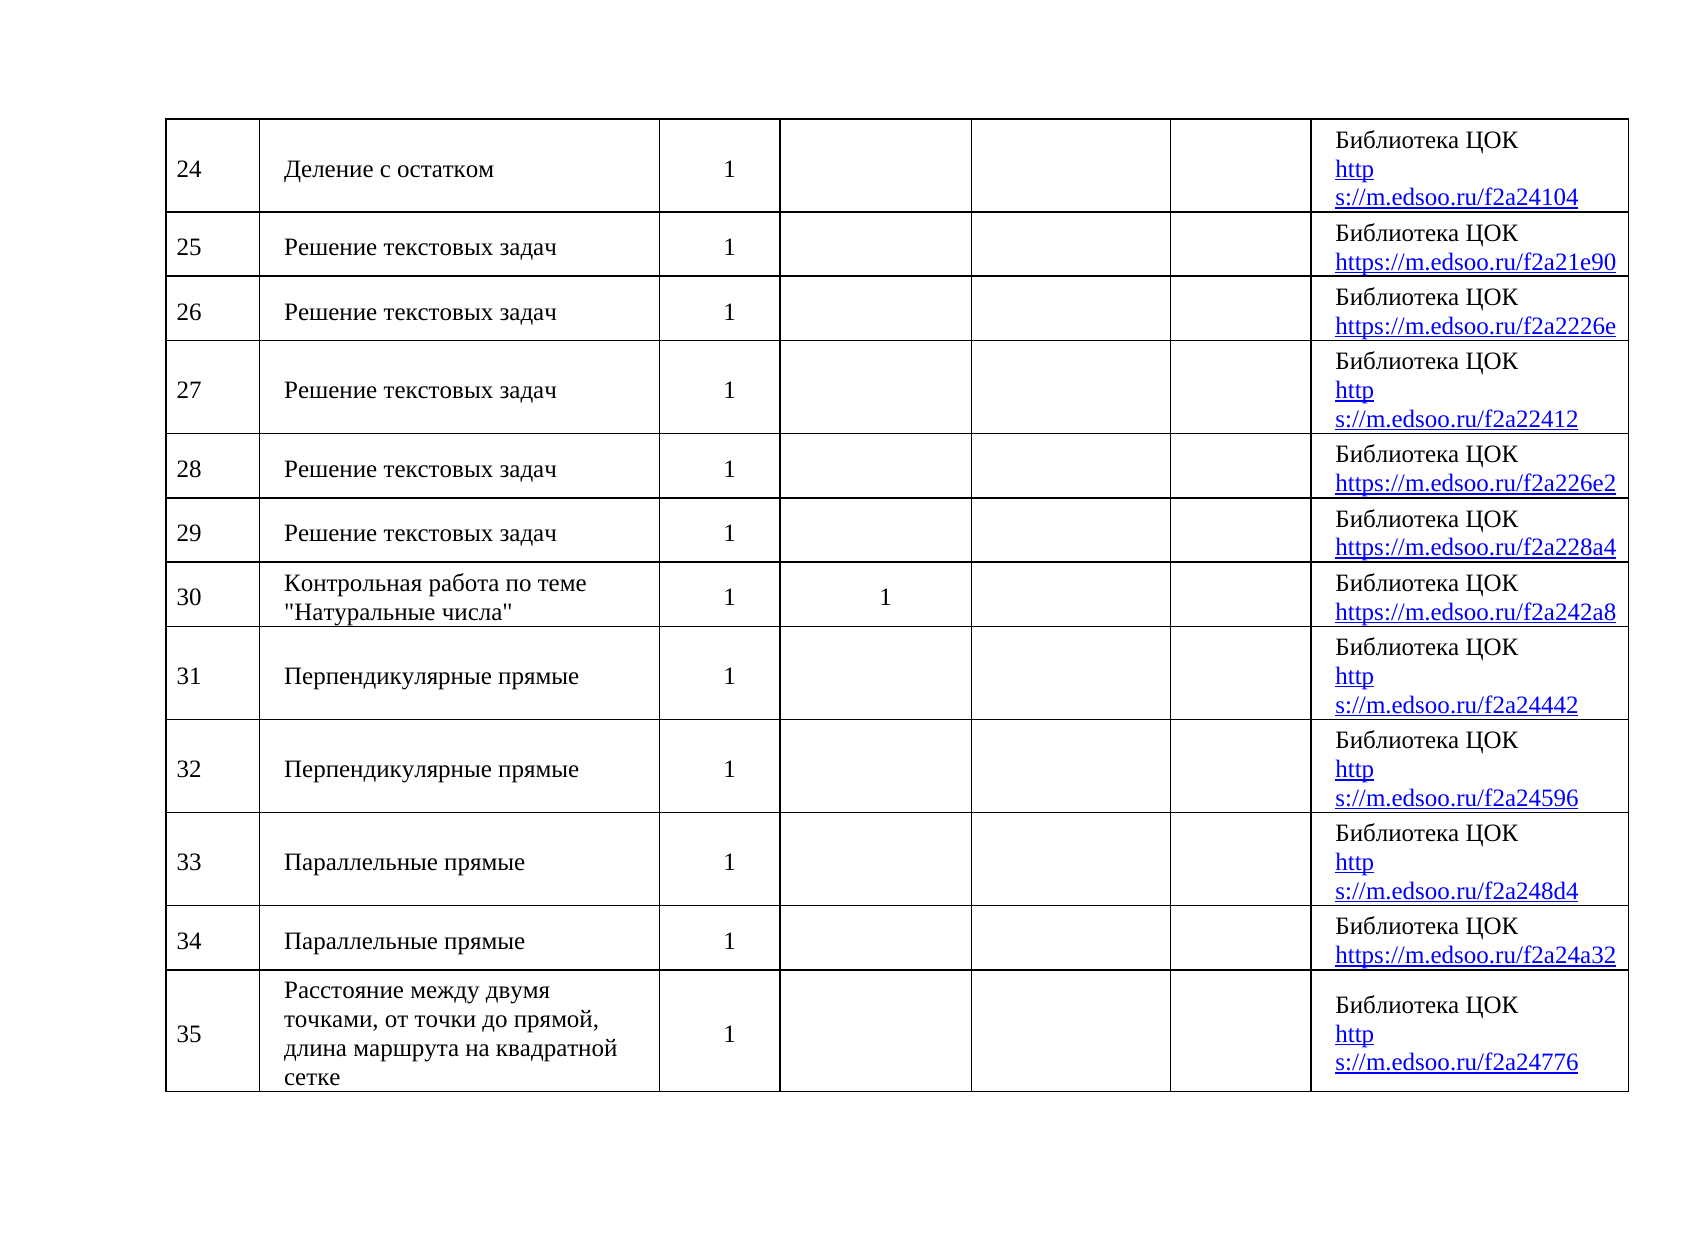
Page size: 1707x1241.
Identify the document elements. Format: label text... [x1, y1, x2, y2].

table_cell 30 [167, 563, 259, 626]
table_cell Библиотека ЦОК https://m.edsoo.ru/f2a24776 [1312, 971, 1628, 1091]
table_cell Библиотека ЦОК https://m.edsoo.ru/f2a24596 [1312, 720, 1628, 812]
table_cell 26 [167, 277, 259, 340]
table_cell 1 [660, 971, 779, 1091]
table_cell 1 [660, 213, 779, 275]
table_cell Перпендикулярные прямые [260, 627, 659, 718]
table_cell 1 [660, 277, 779, 340]
table_cell [781, 434, 971, 497]
table_cell [781, 971, 971, 1091]
table_cell 28 [167, 434, 259, 497]
table_cell [972, 906, 1170, 969]
table_cell 29 [167, 499, 259, 561]
table_cell [1171, 971, 1310, 1091]
table_cell Библиотека ЦОК https://m.edsoo.ru/f2a2226e [1312, 277, 1628, 340]
table_cell [972, 213, 1170, 275]
table_cell [972, 563, 1170, 626]
table_cell [1171, 120, 1310, 211]
table_cell Решение текстовых задач [260, 341, 659, 433]
table_cell Библиотека ЦОК https://m.edsoo.ru/f2a24442 [1312, 627, 1628, 718]
table_cell [972, 627, 1170, 718]
table_cell [1171, 213, 1310, 275]
table_cell 31 [167, 627, 259, 718]
table_cell 27 [167, 341, 259, 433]
table_cell 33 [167, 813, 259, 904]
table_cell [1171, 720, 1310, 812]
table_cell Библиотека ЦОК https://m.edsoo.ru/f2a228a4 [1312, 499, 1628, 561]
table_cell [260, 971, 659, 1091]
table_cell 1 [660, 906, 779, 969]
table_cell Контрольная работа по теме "Натуральные числа" [260, 563, 659, 626]
table_cell Решение текстовых задач [260, 434, 659, 497]
table_cell [972, 341, 1170, 433]
table_cell 1 [660, 720, 779, 812]
table_cell 1 [660, 341, 779, 433]
table_cell [781, 277, 971, 340]
table_cell 35 [167, 971, 259, 1091]
table_cell [1171, 341, 1310, 433]
table_cell [1171, 277, 1310, 340]
table_cell Библиотека ЦОК https://m.edsoo.ru/f2a242a8 [1312, 563, 1628, 626]
table_cell Библиотека ЦОК https://m.edsoo.ru/f2a24a32 [1312, 906, 1628, 969]
table_cell [972, 277, 1170, 340]
table_cell [1171, 627, 1310, 718]
table_cell 34 [167, 906, 259, 969]
table_cell [1171, 434, 1310, 497]
table_cell Параллельные прямые [260, 906, 659, 969]
table_cell Решение текстовых задач [260, 499, 659, 561]
table_cell Библиотека ЦОК https://m.edsoo.ru/f2a22412 [1312, 341, 1628, 433]
table_cell 24 [167, 120, 259, 211]
table_cell Параллельные прямые [260, 813, 659, 904]
table_cell [781, 213, 971, 275]
table_cell [781, 813, 971, 904]
table_cell [972, 499, 1170, 561]
table_cell 1 [660, 120, 779, 211]
table_cell [972, 720, 1170, 812]
table_cell Библиотека ЦОК https://m.edsoo.ru/f2a21e90 [1312, 213, 1628, 275]
table_cell 32 [167, 720, 259, 812]
table_cell [1171, 563, 1310, 626]
table_cell 25 [167, 213, 259, 275]
table_cell Перпендикулярные прямые [260, 720, 659, 812]
table_cell Решение текстовых задач [260, 277, 659, 340]
table_cell 1 [660, 563, 779, 626]
table_cell [972, 813, 1170, 904]
table_cell [972, 971, 1170, 1091]
table_cell Деление с остатком [260, 120, 659, 211]
table_cell 1 [660, 627, 779, 718]
table_cell Библиотека ЦОК https://m.edsoo.ru/f2a248d4 [1312, 813, 1628, 904]
table_cell [781, 720, 971, 812]
table_cell 1 [660, 813, 779, 904]
table_cell 1 [781, 563, 971, 626]
table_cell [781, 120, 971, 211]
table_cell [1171, 906, 1310, 969]
table_cell [781, 341, 971, 433]
table_cell [781, 627, 971, 718]
table_cell 1 [660, 434, 779, 497]
table_cell 1 [660, 499, 779, 561]
table_cell [1171, 813, 1310, 904]
table_cell Библиотека ЦОК https://m.edsoo.ru/f2a24104 [1312, 120, 1628, 211]
table_cell [781, 906, 971, 969]
table_cell [1171, 499, 1310, 561]
table_cell Решение текстовых задач [260, 213, 659, 275]
table_cell [972, 120, 1170, 211]
table_cell [972, 434, 1170, 497]
table_cell [781, 499, 971, 561]
table_cell Библиотека ЦОК https://m.edsoo.ru/f2a226e2 [1312, 434, 1628, 497]
